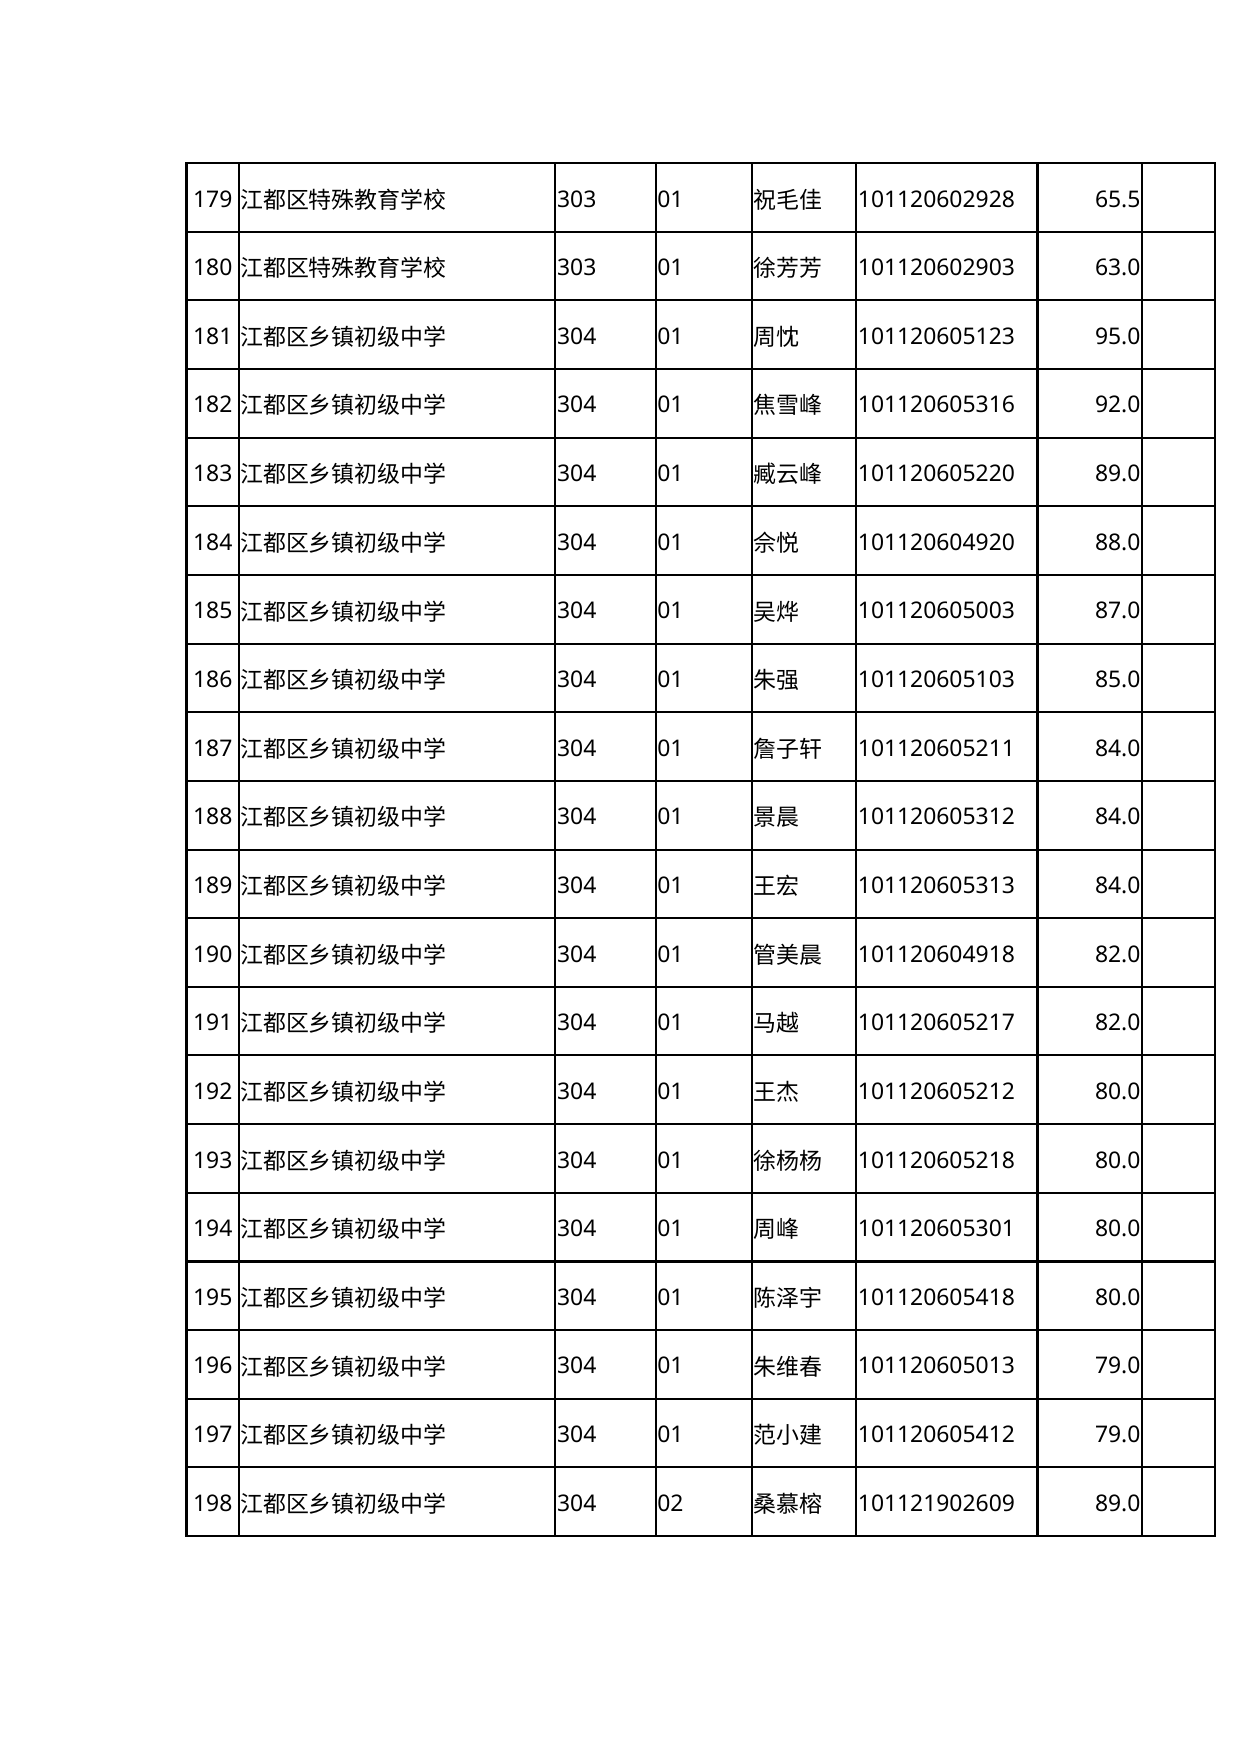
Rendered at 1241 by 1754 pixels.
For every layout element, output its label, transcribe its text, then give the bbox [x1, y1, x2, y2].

table_cell 185 [188, 576, 238, 642]
table_cell 82.0 [1039, 988, 1141, 1054]
table_cell [1143, 1400, 1214, 1466]
table_cell 304 [556, 301, 655, 368]
table_cell 江都区乡镇初级中学 [240, 645, 554, 711]
table_cell 304 [556, 1194, 655, 1260]
table_cell 江都区乡镇初级中学 [240, 1125, 554, 1192]
table_cell 江都区乡镇初级中学 [240, 1331, 554, 1398]
table_cell [1143, 576, 1214, 642]
table_cell 80.0 [1039, 1056, 1141, 1123]
table_cell 304 [556, 782, 655, 848]
table_cell 吴烨 [753, 576, 855, 642]
table_cell 01 [657, 576, 751, 642]
table_cell [1143, 919, 1214, 986]
table_cell 101120605003 [857, 576, 1036, 642]
table_cell [1143, 645, 1214, 711]
table_cell 臧云峰 [753, 439, 855, 505]
table_cell 304 [556, 1468, 655, 1535]
table_cell 84.0 [1039, 851, 1141, 917]
table_cell [1143, 782, 1214, 848]
table_cell 周忱 [753, 301, 855, 368]
table_cell 01 [657, 919, 751, 986]
table_cell 101120605103 [857, 645, 1036, 711]
table_cell 84.0 [1039, 782, 1141, 848]
table_cell 01 [657, 1331, 751, 1398]
table_cell 01 [657, 1125, 751, 1192]
table_cell 80.0 [1039, 1194, 1141, 1260]
table_cell 江都区乡镇初级中学 [240, 782, 554, 848]
table_cell 80.0 [1039, 1263, 1141, 1329]
table_cell 01 [657, 1400, 751, 1466]
table_cell 01 [657, 645, 751, 711]
table_cell 周峰 [753, 1194, 855, 1260]
table_cell 101120605412 [857, 1400, 1036, 1466]
table_cell [1143, 164, 1214, 231]
table_cell 88.0 [1039, 507, 1141, 574]
table_cell 江都区乡镇初级中学 [240, 988, 554, 1054]
table_cell 84.0 [1039, 713, 1141, 780]
table_cell 江都区乡镇初级中学 [240, 576, 554, 642]
table_cell 304 [556, 439, 655, 505]
table_cell 江都区乡镇初级中学 [240, 507, 554, 574]
table_cell [1143, 1331, 1214, 1398]
table_cell 江都区乡镇初级中学 [240, 713, 554, 780]
table_cell 89.0 [1039, 1468, 1141, 1535]
table_cell 01 [657, 301, 751, 368]
table_cell 徐芳芳 [753, 233, 855, 299]
table_cell 304 [556, 1125, 655, 1192]
table_cell [1143, 1125, 1214, 1192]
table_cell [1143, 1263, 1214, 1329]
table_cell 01 [657, 1056, 751, 1123]
table_cell [1143, 233, 1214, 299]
table_cell [1143, 713, 1214, 780]
table_cell 101121902609 [857, 1468, 1036, 1535]
table_cell 佘悦 [753, 507, 855, 574]
table_cell 101120604918 [857, 919, 1036, 986]
table_cell 304 [556, 645, 655, 711]
table_cell 304 [556, 576, 655, 642]
table_cell 192 [188, 1056, 238, 1123]
table_cell 80.0 [1039, 1125, 1141, 1192]
table_cell 101120605312 [857, 782, 1036, 848]
table_cell 89.0 [1039, 439, 1141, 505]
table_cell 304 [556, 1263, 655, 1329]
table_cell 江都区乡镇初级中学 [240, 370, 554, 437]
table_cell 江都区乡镇初级中学 [240, 1194, 554, 1260]
table_cell 朱维春 [753, 1331, 855, 1398]
table_cell 79.0 [1039, 1331, 1141, 1398]
table_cell 304 [556, 713, 655, 780]
table_cell 95.0 [1039, 301, 1141, 368]
table_cell 江都区乡镇初级中学 [240, 439, 554, 505]
table_cell 63.0 [1039, 233, 1141, 299]
table_cell 189 [188, 851, 238, 917]
table_cell 101120605301 [857, 1194, 1036, 1260]
table_cell 193 [188, 1125, 238, 1192]
table_cell 101120605123 [857, 301, 1036, 368]
table_cell 01 [657, 851, 751, 917]
table_cell 101120602928 [857, 164, 1036, 231]
table_cell 江都区乡镇初级中学 [240, 919, 554, 986]
table_cell 陈泽宇 [753, 1263, 855, 1329]
table_cell 304 [556, 370, 655, 437]
table_cell 196 [188, 1331, 238, 1398]
table_cell 65.5 [1039, 164, 1141, 231]
table_cell 181 [188, 301, 238, 368]
table_cell 101120605316 [857, 370, 1036, 437]
table_cell 304 [556, 988, 655, 1054]
table_cell 188 [188, 782, 238, 848]
table_cell 江都区乡镇初级中学 [240, 1400, 554, 1466]
table_cell 187 [188, 713, 238, 780]
table_cell [1143, 1194, 1214, 1260]
table_cell 87.0 [1039, 576, 1141, 642]
table_cell 184 [188, 507, 238, 574]
table_cell 195 [188, 1263, 238, 1329]
table_cell 92.0 [1039, 370, 1141, 437]
table_cell [1143, 301, 1214, 368]
table_cell 304 [556, 1400, 655, 1466]
table_cell 198 [188, 1468, 238, 1535]
table_cell 景晨 [753, 782, 855, 848]
table_cell 304 [556, 1056, 655, 1123]
table_cell 101120605211 [857, 713, 1036, 780]
table_cell 304 [556, 507, 655, 574]
table_cell [1143, 507, 1214, 574]
table_cell 王宏 [753, 851, 855, 917]
table_cell 101120602903 [857, 233, 1036, 299]
table_cell 101120605220 [857, 439, 1036, 505]
table_cell 01 [657, 370, 751, 437]
table_cell 304 [556, 851, 655, 917]
table_cell 桑慕榕 [753, 1468, 855, 1535]
table_cell 江都区乡镇初级中学 [240, 851, 554, 917]
table_cell 194 [188, 1194, 238, 1260]
table_cell 101120605217 [857, 988, 1036, 1054]
table_cell 85.0 [1039, 645, 1141, 711]
table_cell 02 [657, 1468, 751, 1535]
table_cell [1143, 370, 1214, 437]
table_cell 01 [657, 988, 751, 1054]
table_cell 101120605218 [857, 1125, 1036, 1192]
table_cell [1143, 1056, 1214, 1123]
table_cell 303 [556, 233, 655, 299]
table_cell 186 [188, 645, 238, 711]
table_cell 101120605313 [857, 851, 1036, 917]
table_cell 江都区乡镇初级中学 [240, 1468, 554, 1535]
table_cell 101120604920 [857, 507, 1036, 574]
table_cell [1143, 1468, 1214, 1535]
table_cell 182 [188, 370, 238, 437]
table_cell 徐杨杨 [753, 1125, 855, 1192]
table_cell 01 [657, 233, 751, 299]
table_cell 01 [657, 439, 751, 505]
table_cell 王杰 [753, 1056, 855, 1123]
table_cell 304 [556, 1331, 655, 1398]
table_cell 79.0 [1039, 1400, 1141, 1466]
table_cell 101120605418 [857, 1263, 1036, 1329]
table_cell 范小建 [753, 1400, 855, 1466]
table_cell 101120605212 [857, 1056, 1036, 1123]
table_cell 江都区乡镇初级中学 [240, 1263, 554, 1329]
table_cell 191 [188, 988, 238, 1054]
table_cell 01 [657, 507, 751, 574]
table_cell [1143, 439, 1214, 505]
table_cell 祝毛佳 [753, 164, 855, 231]
table_cell 190 [188, 919, 238, 986]
table_cell 管美晨 [753, 919, 855, 986]
table_cell 101120605013 [857, 1331, 1036, 1398]
table_cell 197 [188, 1400, 238, 1466]
table_cell [1143, 988, 1214, 1054]
table_cell 江都区乡镇初级中学 [240, 1056, 554, 1123]
table_cell 马越 [753, 988, 855, 1054]
table_cell 180 [188, 233, 238, 299]
table_cell 82.0 [1039, 919, 1141, 986]
table_cell 179 [188, 164, 238, 231]
table_cell 183 [188, 439, 238, 505]
table_cell 焦雪峰 [753, 370, 855, 437]
table_cell 江都区乡镇初级中学 [240, 301, 554, 368]
table_cell [1143, 851, 1214, 917]
table_cell 01 [657, 1263, 751, 1329]
table_cell 朱强 [753, 645, 855, 711]
table_cell 304 [556, 919, 655, 986]
table_cell 01 [657, 1194, 751, 1260]
table_cell 01 [657, 713, 751, 780]
table_cell 詹子轩 [753, 713, 855, 780]
table_cell 01 [657, 782, 751, 848]
table_cell 01 [657, 164, 751, 231]
table_cell 江都区特殊教育学校 [240, 164, 554, 231]
table_cell 303 [556, 164, 655, 231]
table_cell 江都区特殊教育学校 [240, 233, 554, 299]
